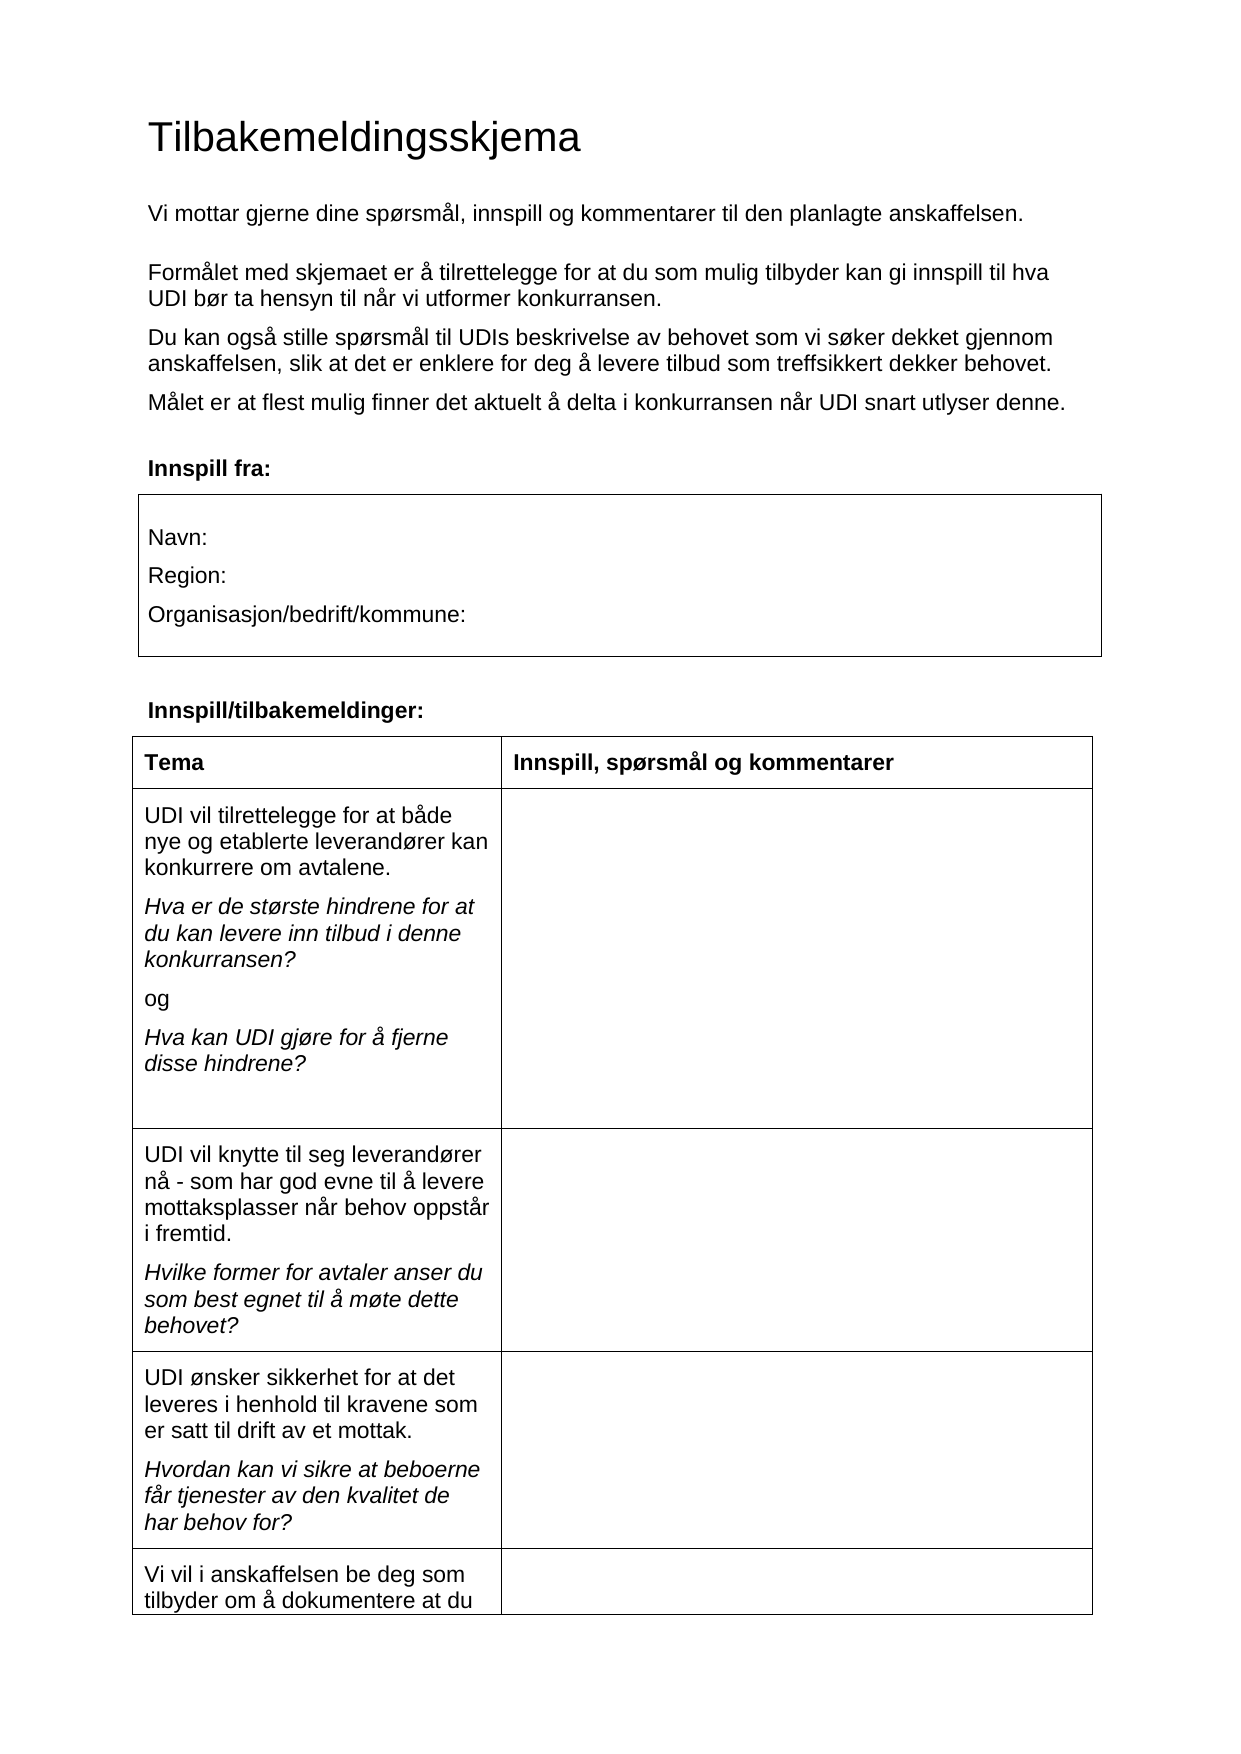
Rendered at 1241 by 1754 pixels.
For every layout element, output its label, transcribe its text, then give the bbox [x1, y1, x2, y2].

text Navn: [139, 520, 1101, 550]
table_cell [502, 1352, 1092, 1547]
table_cell [502, 1129, 1092, 1351]
table_cell UDI vil knytte til seg leverandører nå - som har god evne til å levere mottaksplasser når behov oppstår i fremtid. Hvilke former for avtaler anser du som best egnet til å møte dette behovet? [133, 1129, 501, 1351]
text Vi mottar gjerne dine spørsmål, innspill og kommentarer til den planlagte anskaffelsen. [148, 200, 1093, 226]
text Region: [139, 559, 1101, 589]
table_cell [502, 1549, 1092, 1614]
table_cell UDI ønsker sikkerhet for at det leveres i henhold til kravene som er satt til drift av et mottak. Hvordan kan vi sikre at beboerne får tjenester av den kvalitet de har behov for? [133, 1352, 501, 1547]
table_header Innspill, spørsmål og kommentarer [502, 737, 1092, 788]
text Du kan også stille spørsmål til UDIs beskrivelse av behovet som vi søker dekket gjennom anskaffelsen, slik at det er enklere for deg å levere tilbud som treffsikkert dekker behovet. [148, 324, 1093, 376]
text Innspill fra: [148, 454, 1093, 481]
table_cell UDI vil tilrettelegge for at både nye og etablerte leverandører kan konkurrere om avtalene. Hva er de største hindrene for at du kan levere inn tilbud i denne konkurransen? og Hva kan UDI gjøre for å fjerne disse hindrene? [133, 789, 501, 1128]
text Tilbakemeldingsskjema [148, 113, 1093, 161]
text Formålet med skjemaet er å tilrettelegge for at du som mulig tilbyder kan gi innspill til hva UDI bør ta hensyn til når vi utformer konkurransen. [148, 258, 1093, 311]
table_cell [502, 789, 1092, 1128]
text Organisasjon/bedrift/kommune: [139, 598, 1101, 627]
text Målet er at flest mulig finner det aktuelt å delta i konkurransen når UDI snart utlyser denne. [148, 389, 1093, 415]
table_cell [133, 1549, 501, 1614]
table_header Tema [133, 737, 501, 788]
text Innspill/tilbakemeldinger: [148, 697, 1093, 723]
